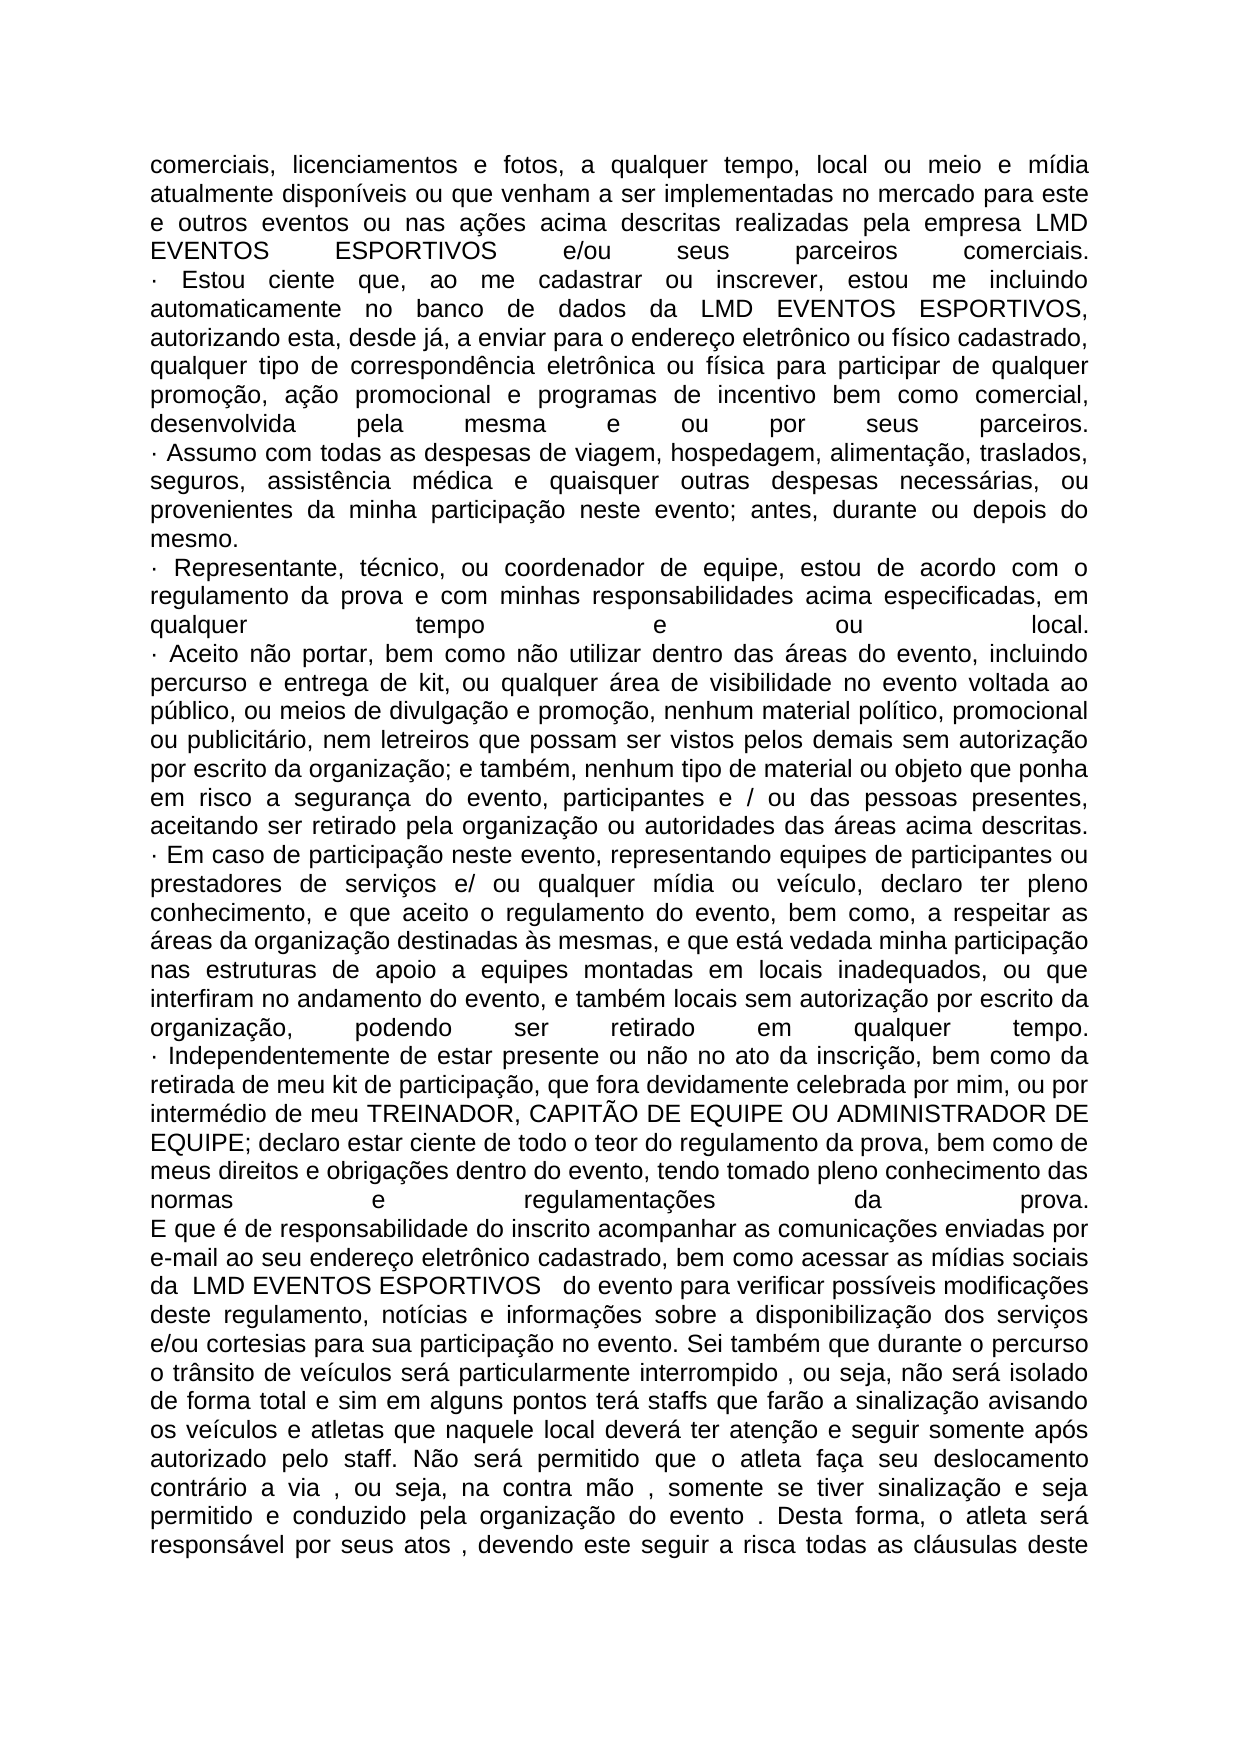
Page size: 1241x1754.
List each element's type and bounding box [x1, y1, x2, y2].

text [150, 150, 1090, 1559]
